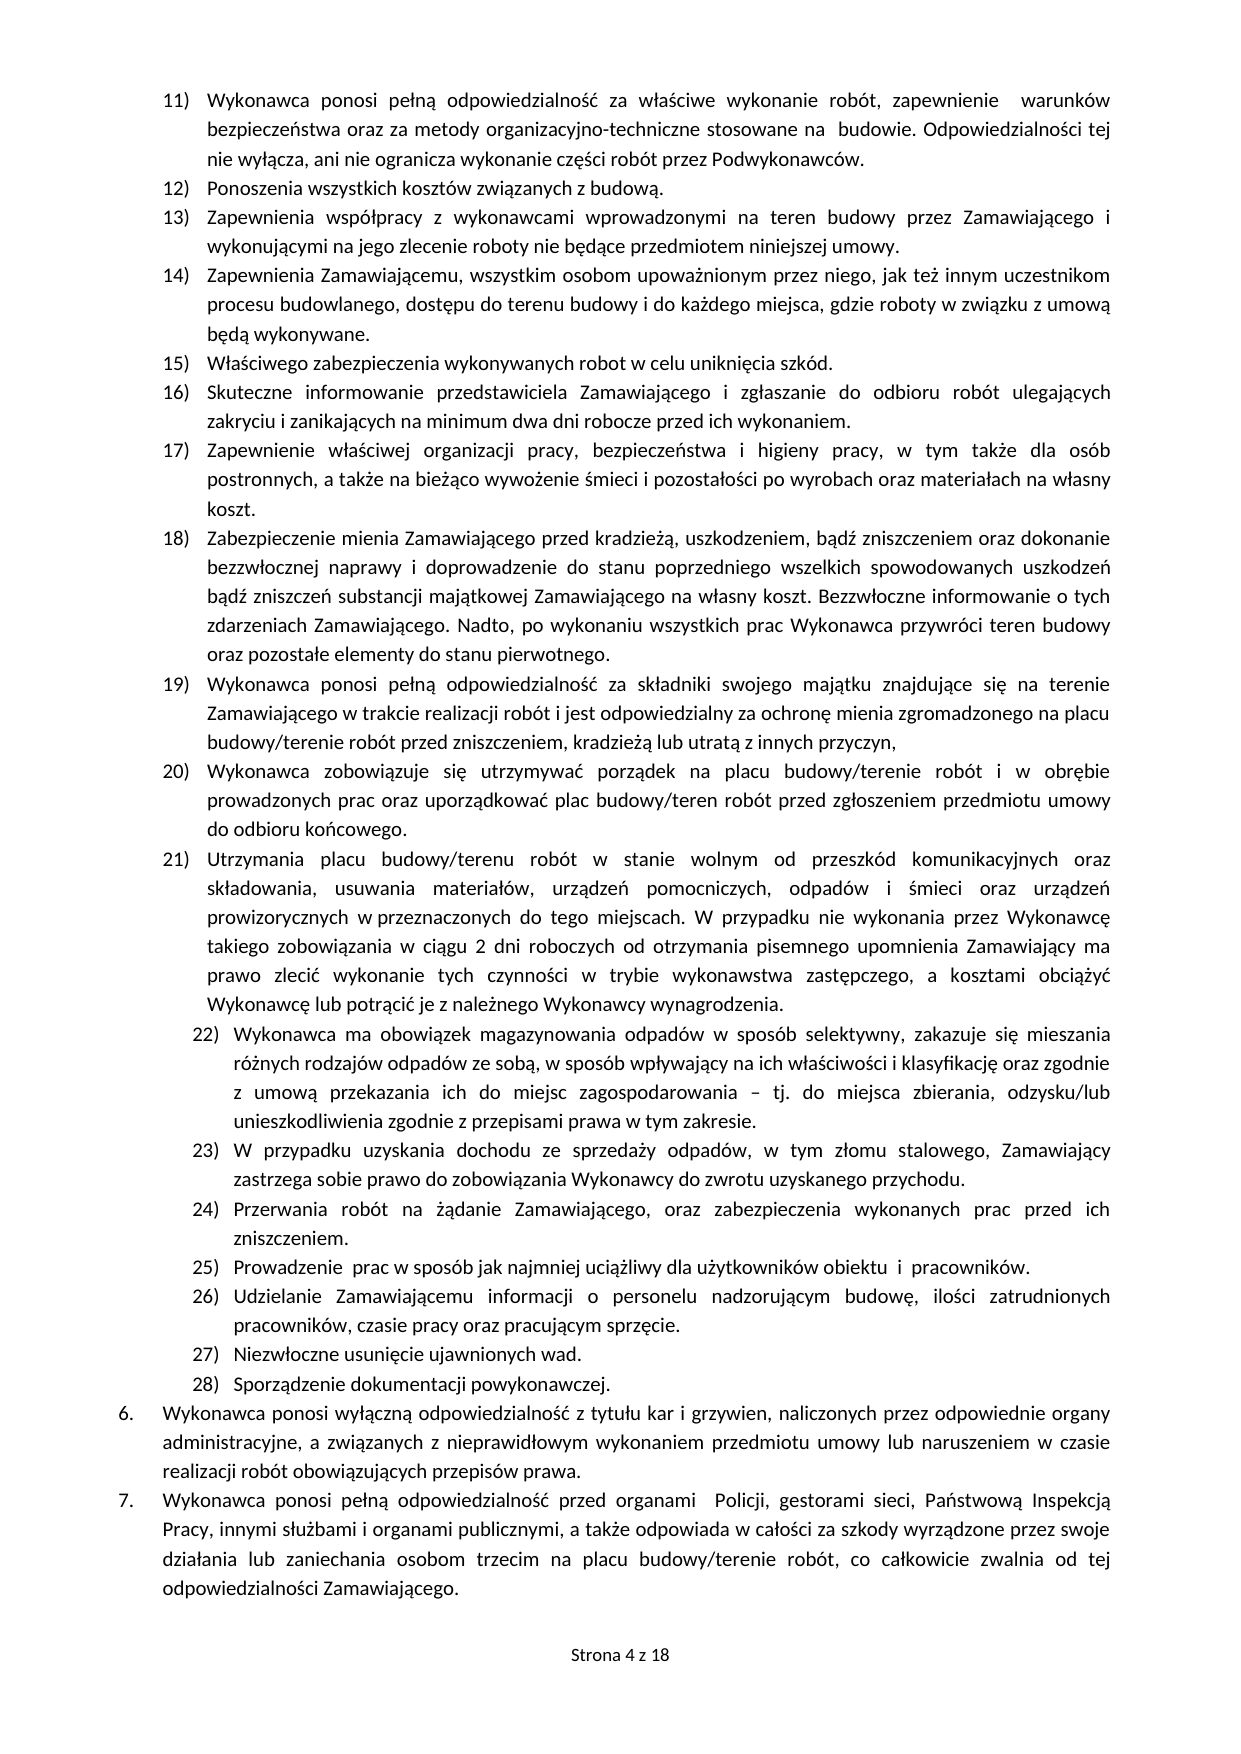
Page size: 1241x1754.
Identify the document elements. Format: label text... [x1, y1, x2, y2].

list Wykonawca ponosi wyłączną odpowiedzialność z tytułu kar i grzywien, naliczonych przez odpowiednie organy administracyjne, a związanych z nieprawidłowym wykonaniem przedmiotu umowy lub naruszeniem w czasie realizacji robót obowiązujących przepisów prawa. [118, 1400, 1112, 1484]
list Wykonawca zobowiązuje się utrzymywać porządek na placu budowy/terenie robót i w obrębie prowadzonych prac oraz uporządkować plac budowy/teren robót przed zgłoszeniem przedmiotu umowy do odbioru końcowego. [162, 758, 1112, 842]
list Właściwego zabezpieczenia wykonywanych robot w celu uniknięcia szkód. [162, 350, 1112, 375]
list Zapewnienia współpracy z wykonawcami wprowadzonymi na teren budowy przez Zamawiającego i wykonującymi na jego zlecenie roboty nie będące przedmiotem niniejszej umowy. [162, 204, 1112, 259]
list Zapewnienia Zamawiającemu, wszystkim osobom upoważnionym przez niego, jak też innym uczestnikom procesu budowlanego, dostępu do terenu budowy i do każdego miejsca, gdzie roboty w związku z umową będą wykonywane. [162, 262, 1112, 346]
list Wykonawca ponosi pełną odpowiedzialność za składniki swojego majątku znajdujące się na terenie Zamawiającego w trakcie realizacji robót i jest odpowiedzialny za ochronę mienia zgromadzonego na placu budowy/terenie robót przed zniszczeniem, kradzieżą lub utratą z innych przyczyn, [162, 671, 1112, 754]
list Skuteczne informowanie przedstawiciela Zamawiającego i zgłaszanie do odbioru robót ulegających zakryciu i zanikających na minimum dwa dni robocze przed ich wykonaniem. [162, 379, 1112, 434]
list W przypadku uzyskania dochodu ze sprzedaży odpadów, w tym złomu stalowego, Zamawiający zastrzega sobie prawo do zobowiązania Wykonawcy do zwrotu uzyskanego przychodu. [192, 1137, 1112, 1192]
list Niezwłoczne usunięcie ujawnionych wad. [192, 1342, 1112, 1367]
list Zapewnienie właściwej organizacji pracy, bezpieczeństwa i higieny pracy, w tym także dla osób postronnych, a także na bieżąco wywożenie śmieci i pozostałości po wyrobach oraz materiałach na własny koszt. [162, 437, 1112, 521]
list Zabezpieczenie mienia Zamawiającego przed kradzieżą, uszkodzeniem, bądź zniszczeniem oraz dokonanie bezzwłocznej naprawy i doprowadzenie do stanu poprzedniego wszelkich spowodowanych uszkodzeń bądź zniszczeń substancji majątkowej Zamawiającego na własny koszt. Bezzwłoczne informowanie o tych zdarzeniach Zamawiającego. Nadto, po wykonaniu wszystkich prac Wykonawca przywróci teren budowy oraz pozostałe elementy do stanu pierwotnego. [162, 525, 1112, 667]
list Wykonawca ma obowiązek magazynowania odpadów w sposób selektywny, zakazuje się mieszania różnych rodzajów odpadów ze sobą, w sposób wpływający na ich właściwości i klasyfikację oraz zgodnie z umową przekazania ich do miejsc zagospodarowania – tj. do miejsca zbierania, odzysku/lub unieszkodliwienia zgodnie z przepisami prawa w tym zakresie. [192, 1021, 1112, 1134]
list Wykonawca ponosi pełną odpowiedzialność za właściwe wykonanie robót, zapewnienie warunków bezpieczeństwa oraz za metody organizacyjno-techniczne stosowane na budowie. Odpowiedzialności tej nie wyłącza, ani nie ogranicza wykonanie części robót przez Podwykonawców. [162, 87, 1112, 171]
list Sporządzenie dokumentacji powykonawczej. [192, 1371, 1112, 1396]
list Wykonawca ponosi pełną odpowiedzialność przed organami Policji, gestorami sieci, Państwową Inspekcją Pracy, innymi służbami i organami publicznymi, a także odpowiada w całości za szkody wyrządzone przez swoje działania lub zaniechania osobom trzecim na placu budowy/terenie robót, co całkowicie zwalnia od tej odpowiedzialności Zamawiającego. [118, 1487, 1112, 1600]
list Utrzymania placu budowy/terenu robót w stanie wolnym od przeszkód komunikacyjnych oraz składowania, usuwania materiałów, urządzeń pomocniczych, odpadów i śmieci oraz urządzeń prowizorycznych w przeznaczonych do tego miejscach. W przypadku nie wykonania przez Wykonawcę takiego zobowiązania w ciągu 2 dni roboczych od otrzymania pisemnego upomnienia Zamawiający ma prawo zlecić wykonanie tych czynności w trybie wykonawstwa zastępczego, a kosztami obciążyć Wykonawcę lub potrącić je z należnego Wykonawcy wynagrodzenia. [162, 846, 1112, 1017]
list Przerwania robót na żądanie Zamawiającego, oraz zabezpieczenia wykonanych prac przed ich zniszczeniem. [192, 1196, 1112, 1250]
list Udzielanie Zamawiającemu informacji o personelu nadzorującym budowę, ilości zatrudnionych pracowników, czasie pracy oraz pracującym sprzęcie. [192, 1283, 1112, 1338]
list Prowadzenie prac w sposób jak najmniej uciążliwy dla użytkowników obiektu i pracowników. [192, 1254, 1112, 1279]
list Ponoszenia wszystkich kosztów związanych z budową. [162, 175, 1112, 200]
